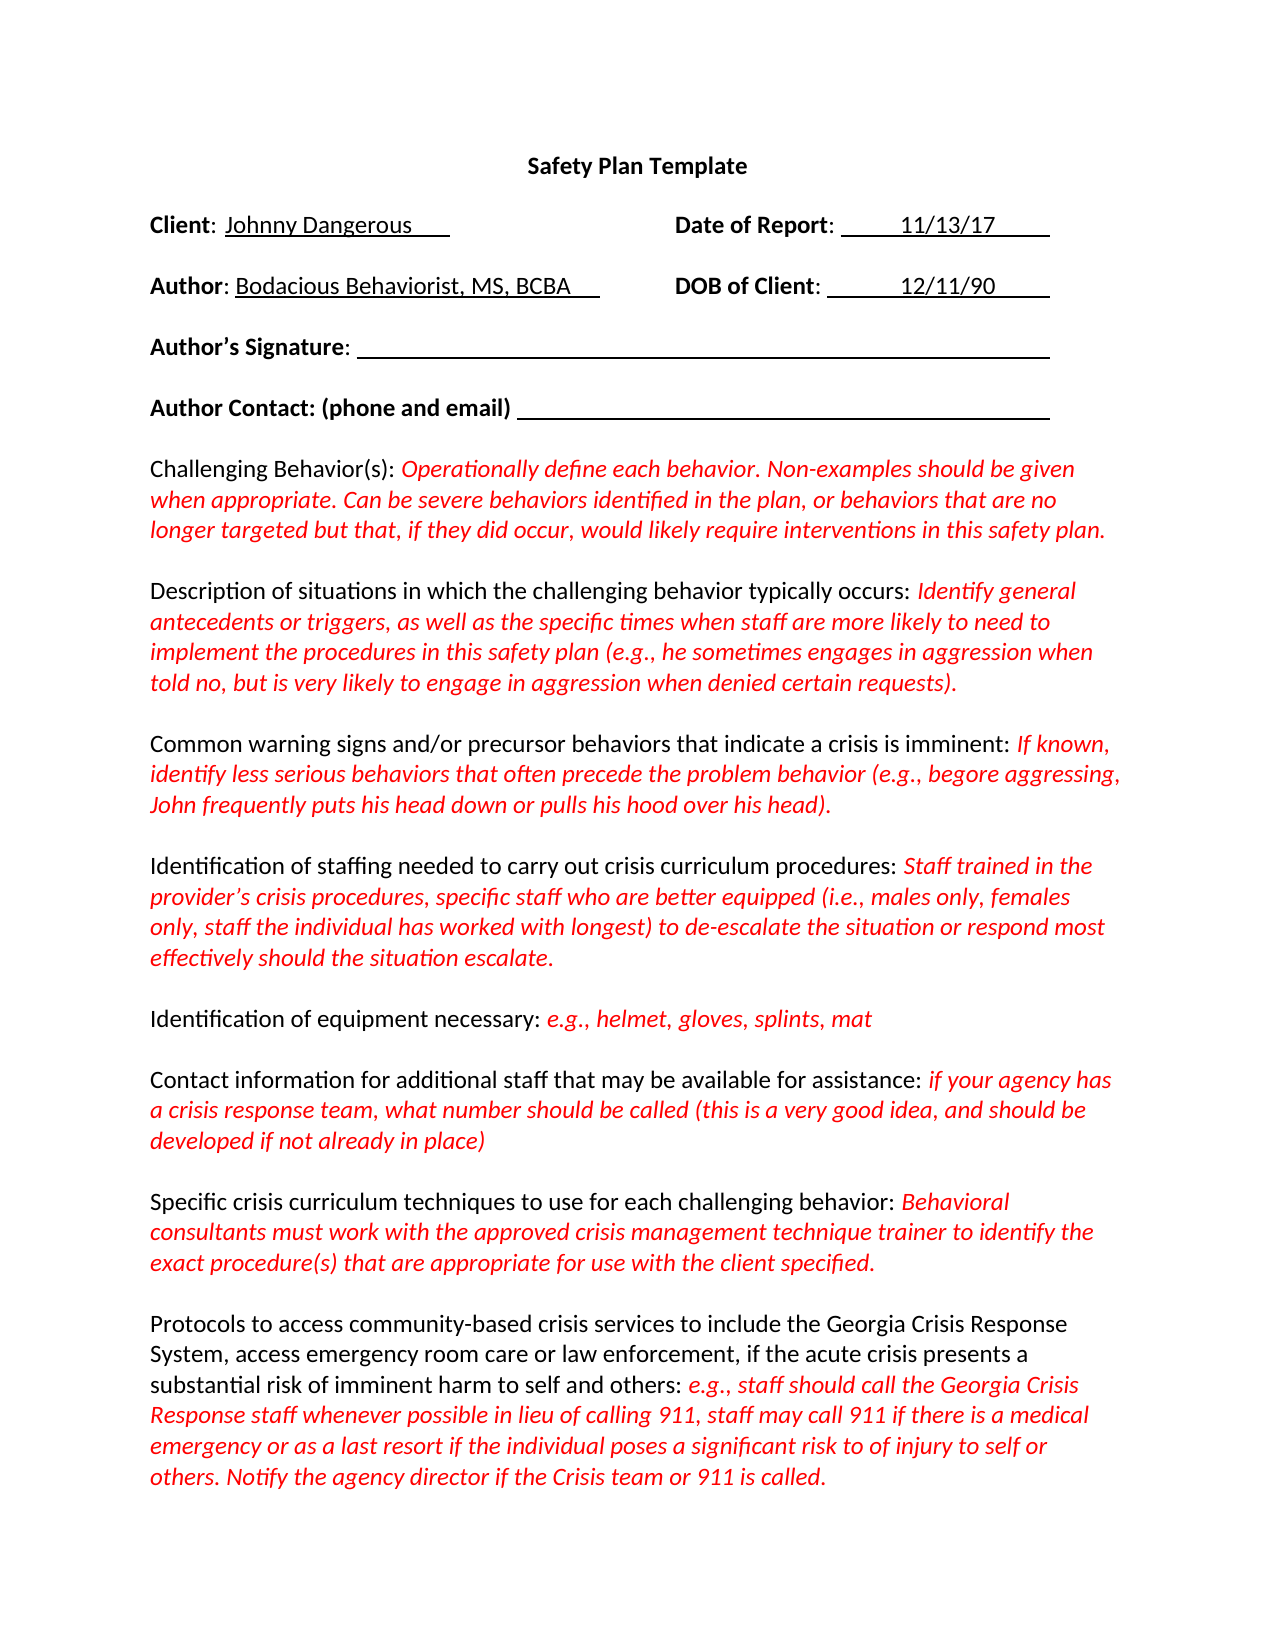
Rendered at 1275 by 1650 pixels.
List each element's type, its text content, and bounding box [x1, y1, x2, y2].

text Description of situations in which the challenging behavior typically occurs: Identify general antecedents or triggers, as well as the specific times when staff are more likely to need to implement the procedures in this safety plan (e.g., he sometimes engages in aggression when told no, but is very likely to engage in aggression when denied certain requests). [150, 576, 1125, 698]
text Protocols to access community-based crisis services to include the Georgia Crisis Response System, access emergency room care or law enforcement, if the acute crisis presents a substantial risk of imminent harm to self and others: e.g., staff should call the Georgia Crisis Response staff whenever possible in lieu of calling 911, staff may call 911 if there is a medical emergency or as a last resort if the individual poses a significant risk to of injury to self or others. Notify the agency director if the Crisis team or 911 is called. [150, 1308, 1125, 1491]
text Identification of equipment necessary: e.g., helmet, gloves, splints, mat [150, 1003, 1125, 1033]
text Identification of staffing needed to carry out crisis curriculum procedures: Staff trained in the provider’s crisis procedures, specific staff who are better equipped (i.e., males only, females only, staff the individual has worked with longest) to de-escalate the situation or respond most effectively should the situation escalate. [150, 850, 1125, 972]
text Author’s Signature: [150, 331, 1125, 362]
text Specific crisis curriculum techniques to use for each challenging behavior: Behavioral consultants must work with the approved crisis management technique trainer to identify the exact procedure(s) that are appropriate for use with the client specified. [150, 1186, 1125, 1277]
text Common warning signs and/or precursor behaviors that indicate a crisis is imminent: If known, identify less serious behaviors that often precede the problem behavior (e.g., begore aggressing, John frequently puts his head down or pulls his hood over his head). [150, 728, 1125, 820]
text Author: Bodacious Behaviorist, MS, BCBA DOB of Client: 12/11/90 [150, 270, 1125, 301]
text Contact information for additional staff that may be available for assistance: if your agency has a crisis response team, what number should be called (this is a very good idea, and should be developed if not already in place) [150, 1064, 1125, 1155]
text Safety Plan Template [150, 150, 1125, 181]
text Challenging Behavior(s): Operationally define each behavior. Non-examples should be given when appropriate. Can be severe behaviors identified in the plan, or behaviors that are no longer targeted but that, if they did occur, would likely require interventions in this safety plan. [150, 453, 1125, 545]
text Author Contact: (phone and email) [150, 392, 1125, 423]
text Client: Johnny Dangerous Date of Report: 11/13/17 [150, 209, 1125, 240]
